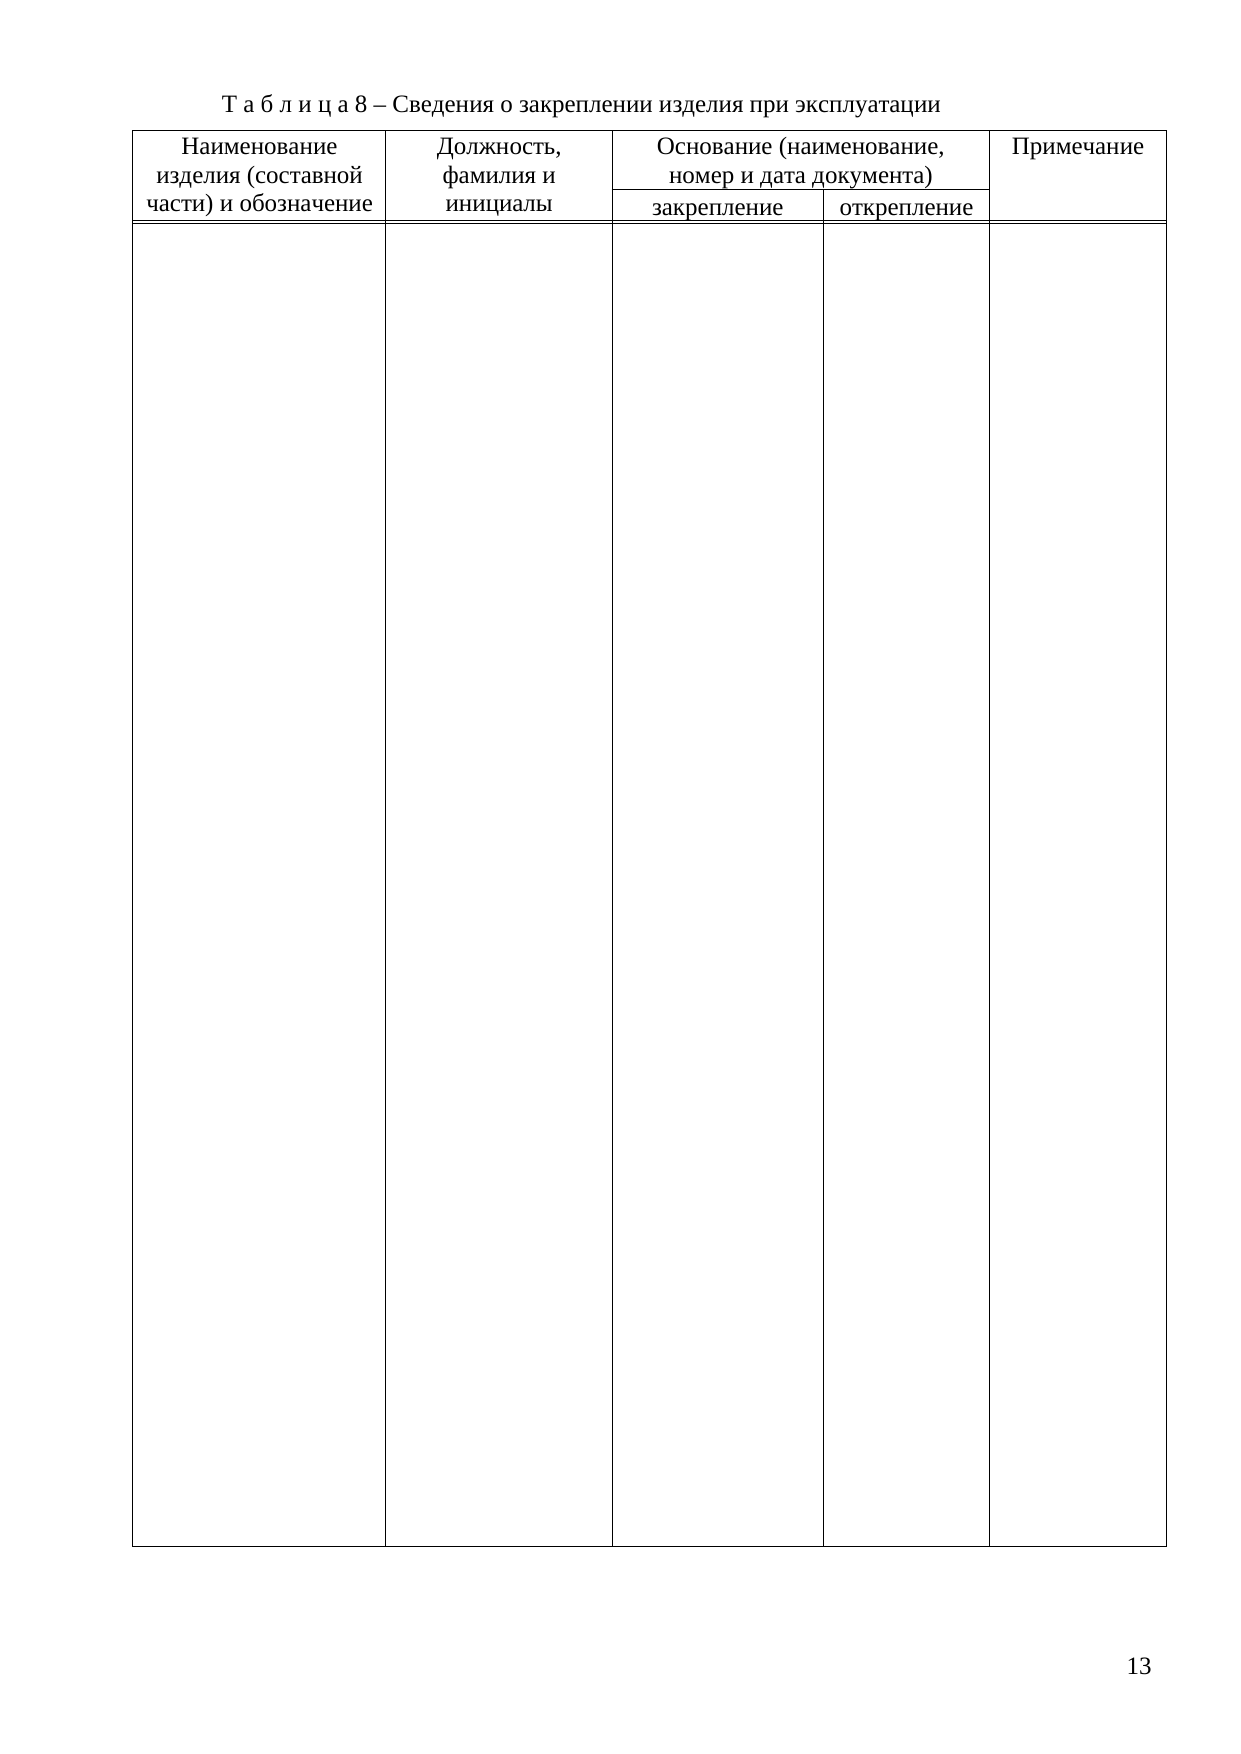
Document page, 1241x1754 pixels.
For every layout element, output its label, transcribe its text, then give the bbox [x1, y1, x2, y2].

table_header Основание (наименование, номер и дата документа) [613, 131, 989, 188]
table_header Наименование изделия (составной части) и обозначение [133, 131, 385, 220]
table_cell [990, 224, 1166, 1546]
table_cell [613, 224, 823, 1546]
table_header Примечание [990, 131, 1166, 220]
table_cell открепление [824, 190, 989, 220]
table_cell [824, 224, 989, 1546]
text Т а б л и ц а 8 – Сведения о закреплении изделия при эксплуатации [148, 89, 1152, 117]
table_cell закрепление [613, 190, 823, 220]
table_cell [386, 224, 612, 1546]
table_header Должность, фамилия и инициалы [386, 131, 612, 220]
table_cell [133, 224, 385, 1546]
